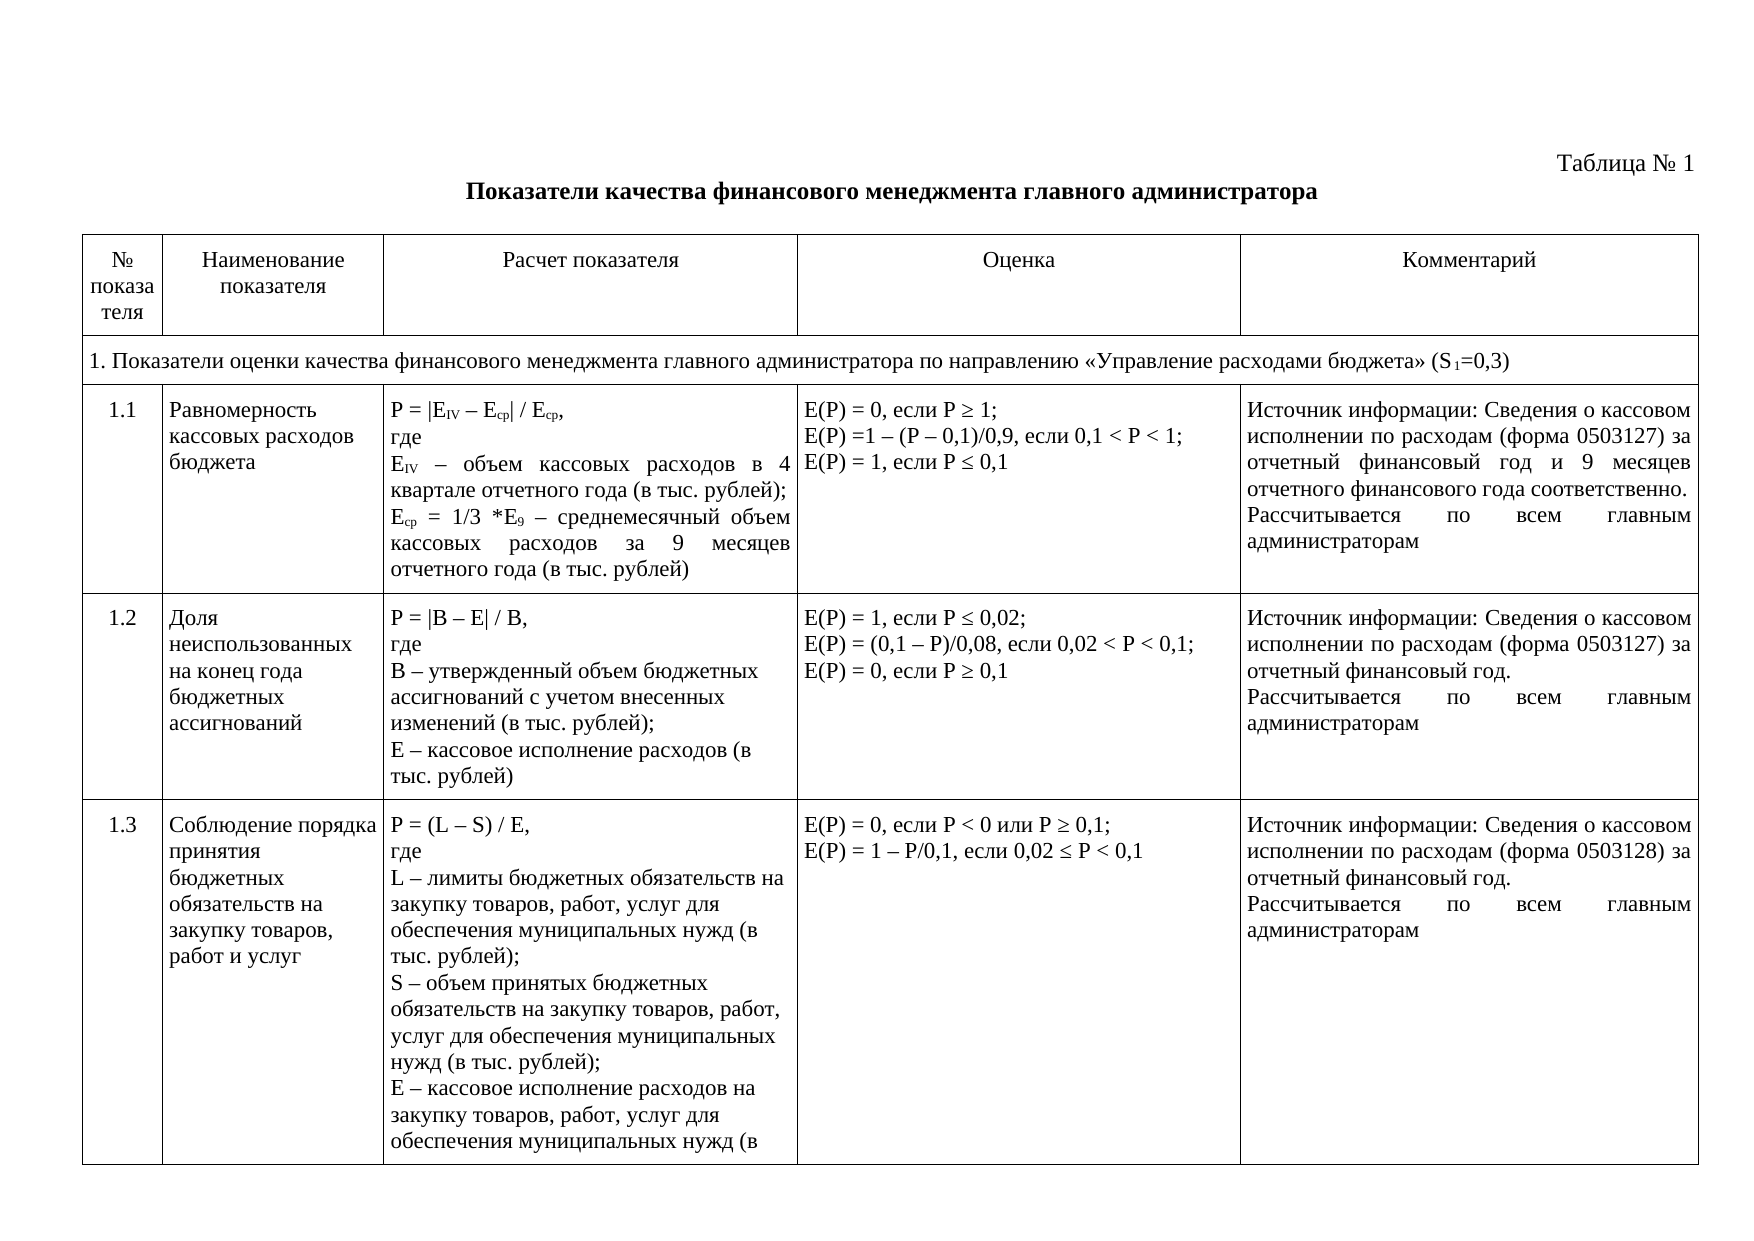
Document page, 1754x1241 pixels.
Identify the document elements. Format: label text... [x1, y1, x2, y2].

table_cell P = |B – E| / B, где B – утвержденный объем бюджетных ассигнований с учетом внесенных изменений (в тыс. рублей); E – кассовое исполнение расходов (в тыс. рублей) [384, 594, 797, 799]
table_cell Равномерность кассовых расходов бюджета [163, 385, 383, 592]
table_cell E(P) = 0, если P ≥ 1; E(P) =1 – (Р – 0,1)/0,9, если 0,1 < P < 1; E(P) = 1, если P ≤ 0,1 [798, 385, 1240, 592]
title Показатели качества финансового менеджмента главного администратора [89, 176, 1695, 205]
table_cell 1.2 [83, 594, 162, 799]
table_cell Доля неиспользованных на конец года бюджетных ассигнований [163, 594, 383, 799]
table_cell P = |EIV – Eср| / Eср, где EIV – объем кассовых расходов в 4 квартале отчетного года (в тыс. рублей); Eср = 1/3 *E9 – среднемесячный объем кассовых расходов за 9 месяцев отчетного года (в тыс. рублей) [384, 385, 797, 592]
table_cell Источник информации: Сведения о кассовом исполнении по расходам (форма 0503127) за отчетный финансовый год. Рассчитывается по всем главным администраторам [1241, 594, 1698, 799]
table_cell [1241, 800, 1698, 1164]
table_header № показателя [83, 235, 162, 335]
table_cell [384, 800, 797, 1164]
table_cell 1.1 [83, 385, 162, 592]
table_header Наименование показателя [163, 235, 383, 335]
table_header Расчет показателя [384, 235, 797, 335]
text Таблица № 1 [974, 148, 1695, 176]
table_cell Источник информации: Сведения о кассовом исполнении по расходам (форма 0503127) за отчетный финансовый год и 9 месяцев отчетного финансового года соответственно. Рассчитывается по всем главным администраторам [1241, 385, 1698, 592]
table_header Оценка [798, 235, 1240, 335]
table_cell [163, 800, 383, 1164]
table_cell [798, 800, 1240, 1164]
table_cell 1. Показатели оценки качества финансового менеджмента главного администратора по направлению «Управление расходами бюджета» (S1=0,3) [83, 336, 1698, 384]
table_header Комментарий [1241, 235, 1698, 335]
table_cell 1.3 [83, 800, 162, 1164]
table_cell E(P) = 1, если P ≤ 0,02; E(P) = (0,1 – Р)/0,08, если 0,02 < P < 0,1; E(P) = 0, если P ≥ 0,1 [798, 594, 1240, 799]
